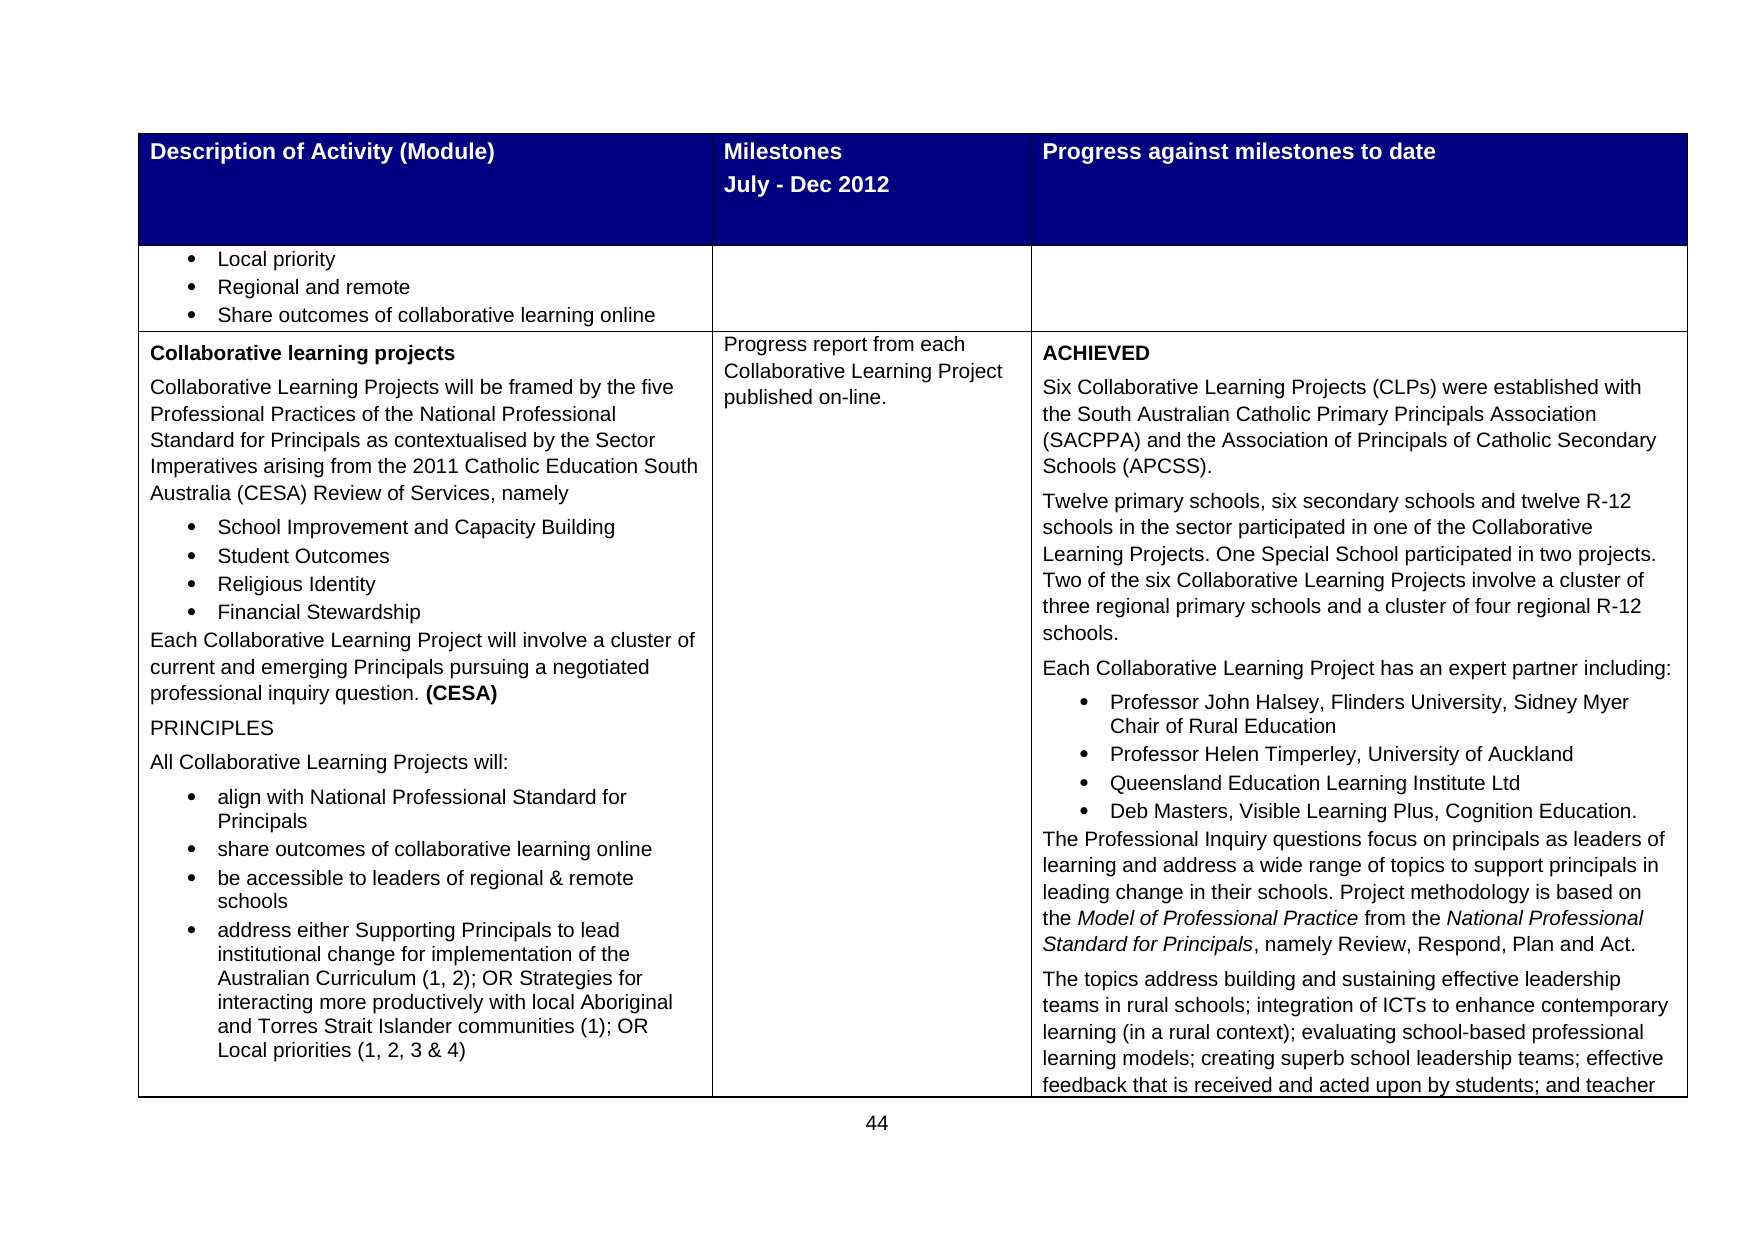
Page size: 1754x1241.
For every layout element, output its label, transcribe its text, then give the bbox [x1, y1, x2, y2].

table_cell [713, 246, 1031, 331]
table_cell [1032, 246, 1687, 331]
table_header Description of Activity (Module) [139, 134, 712, 245]
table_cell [713, 332, 1031, 1096]
table_header Milestones July - Dec 2012 [713, 134, 1031, 245]
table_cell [139, 246, 712, 331]
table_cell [1032, 332, 1687, 1096]
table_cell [139, 332, 712, 1096]
table_header Progress against milestones to date [1032, 134, 1687, 245]
